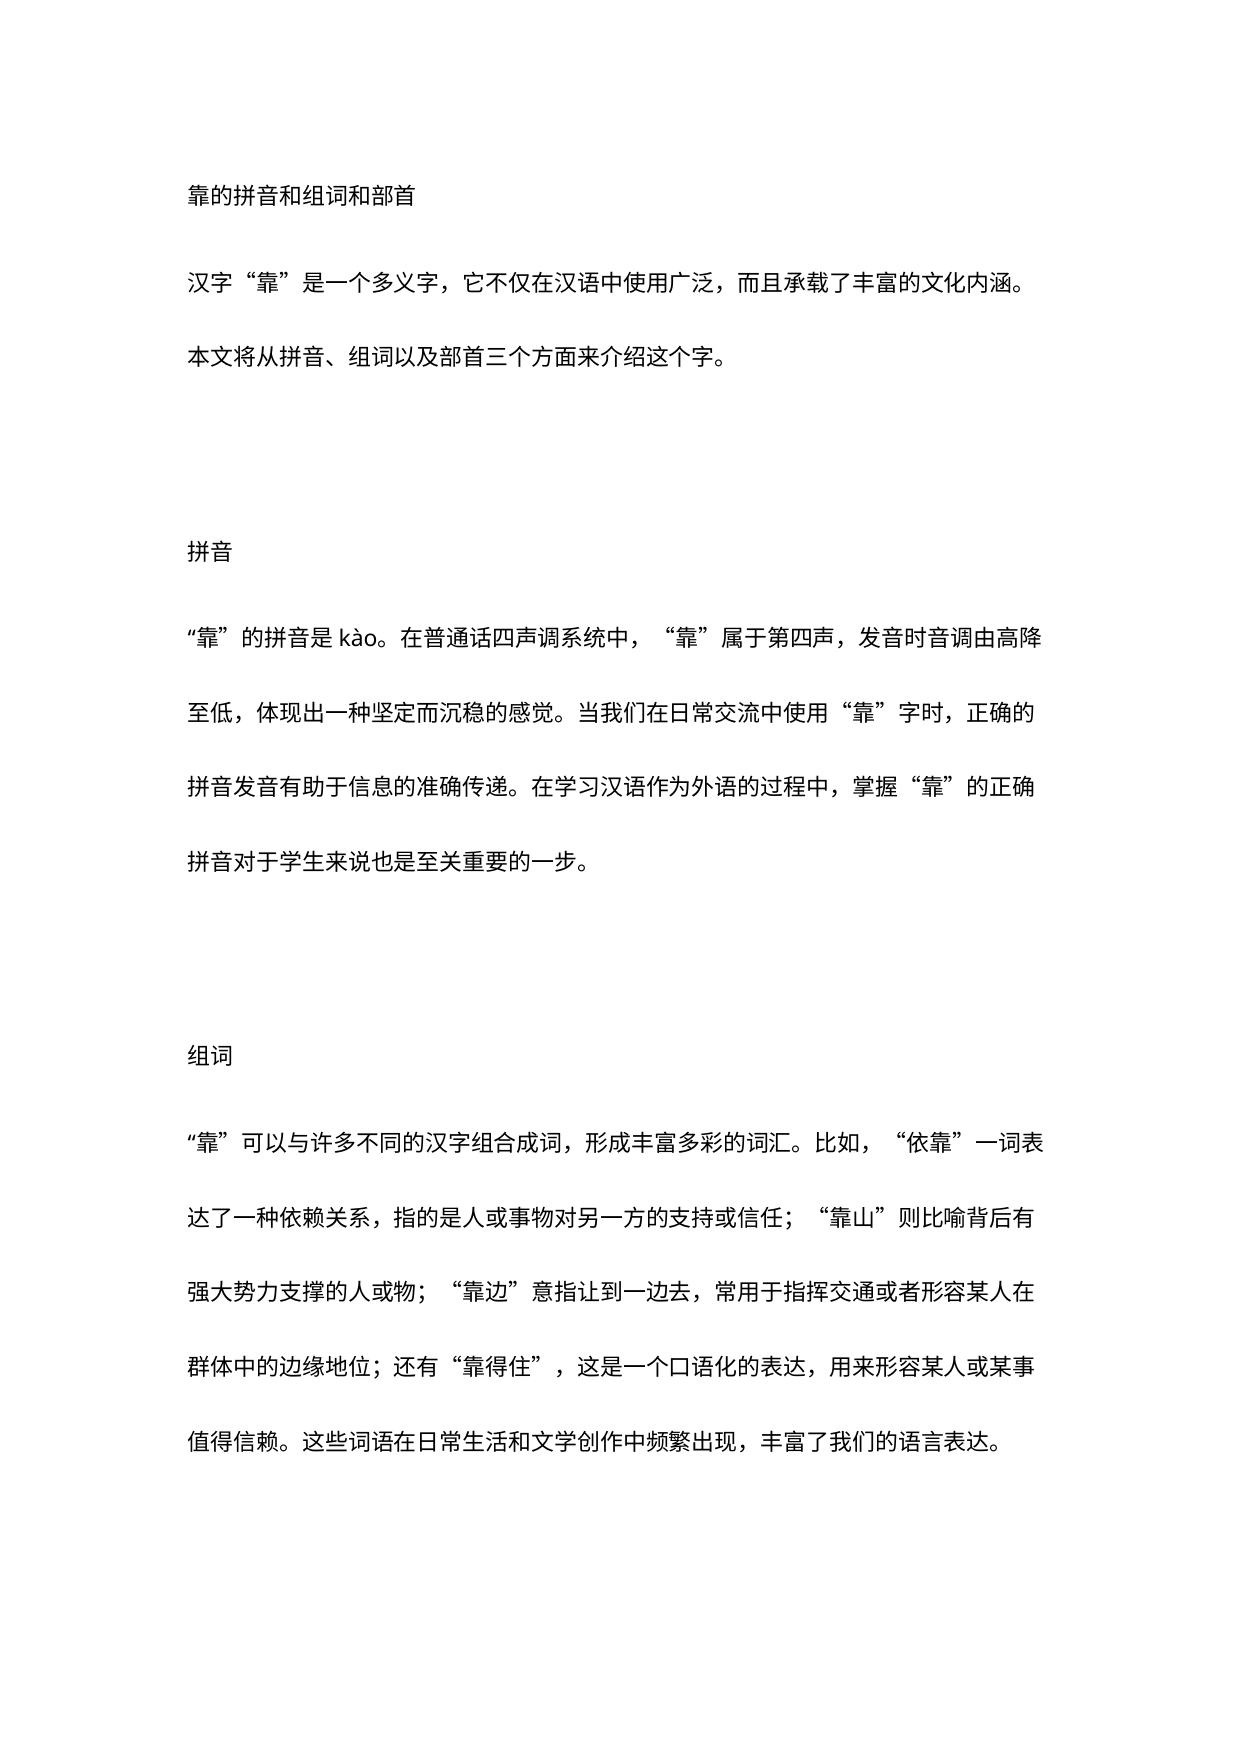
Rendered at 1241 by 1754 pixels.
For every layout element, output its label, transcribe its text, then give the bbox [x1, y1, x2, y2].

text “靠”的拼音是 kào。在普通话四声调系统中，“靠”属于第四声，发音时音调由高降至低，体现出一种坚定而沉稳的感觉。当我们在日常交流中使用“靠”字时，正确的拼音发音有助于信息的准确传递。在学习汉语作为外语的过程中，掌握“靠”的正确拼音对于学生来说也是至关重要的一步。 [187, 604, 1053, 893]
text 拼音 [187, 517, 1053, 582]
text 汉字“靠”是一个多义字，它不仅在汉语中使用广泛，而且承载了丰富的文化内涵。本文将从拼音、组词以及部首三个方面来介绍这个字。 [187, 248, 1053, 388]
text 靠的拼音和组词和部首 [187, 162, 1053, 227]
text 组词 [187, 1022, 1053, 1087]
text “靠”可以与许多不同的汉字组合成词，形成丰富多彩的词汇。比如，“依靠”一词表达了一种依赖关系，指的是人或事物对另一方的支持或信任；“靠山”则比喻背后有强大势力支撑的人或物；“靠边”意指让到一边去，常用于指挥交通或者形容某人在群体中的边缘地位；还有“靠得住”，这是一个口语化的表达，用来形容某人或某事值得信赖。这些词语在日常生活和文学创作中频繁出现，丰富了我们的语言表达。 [187, 1109, 1053, 1473]
